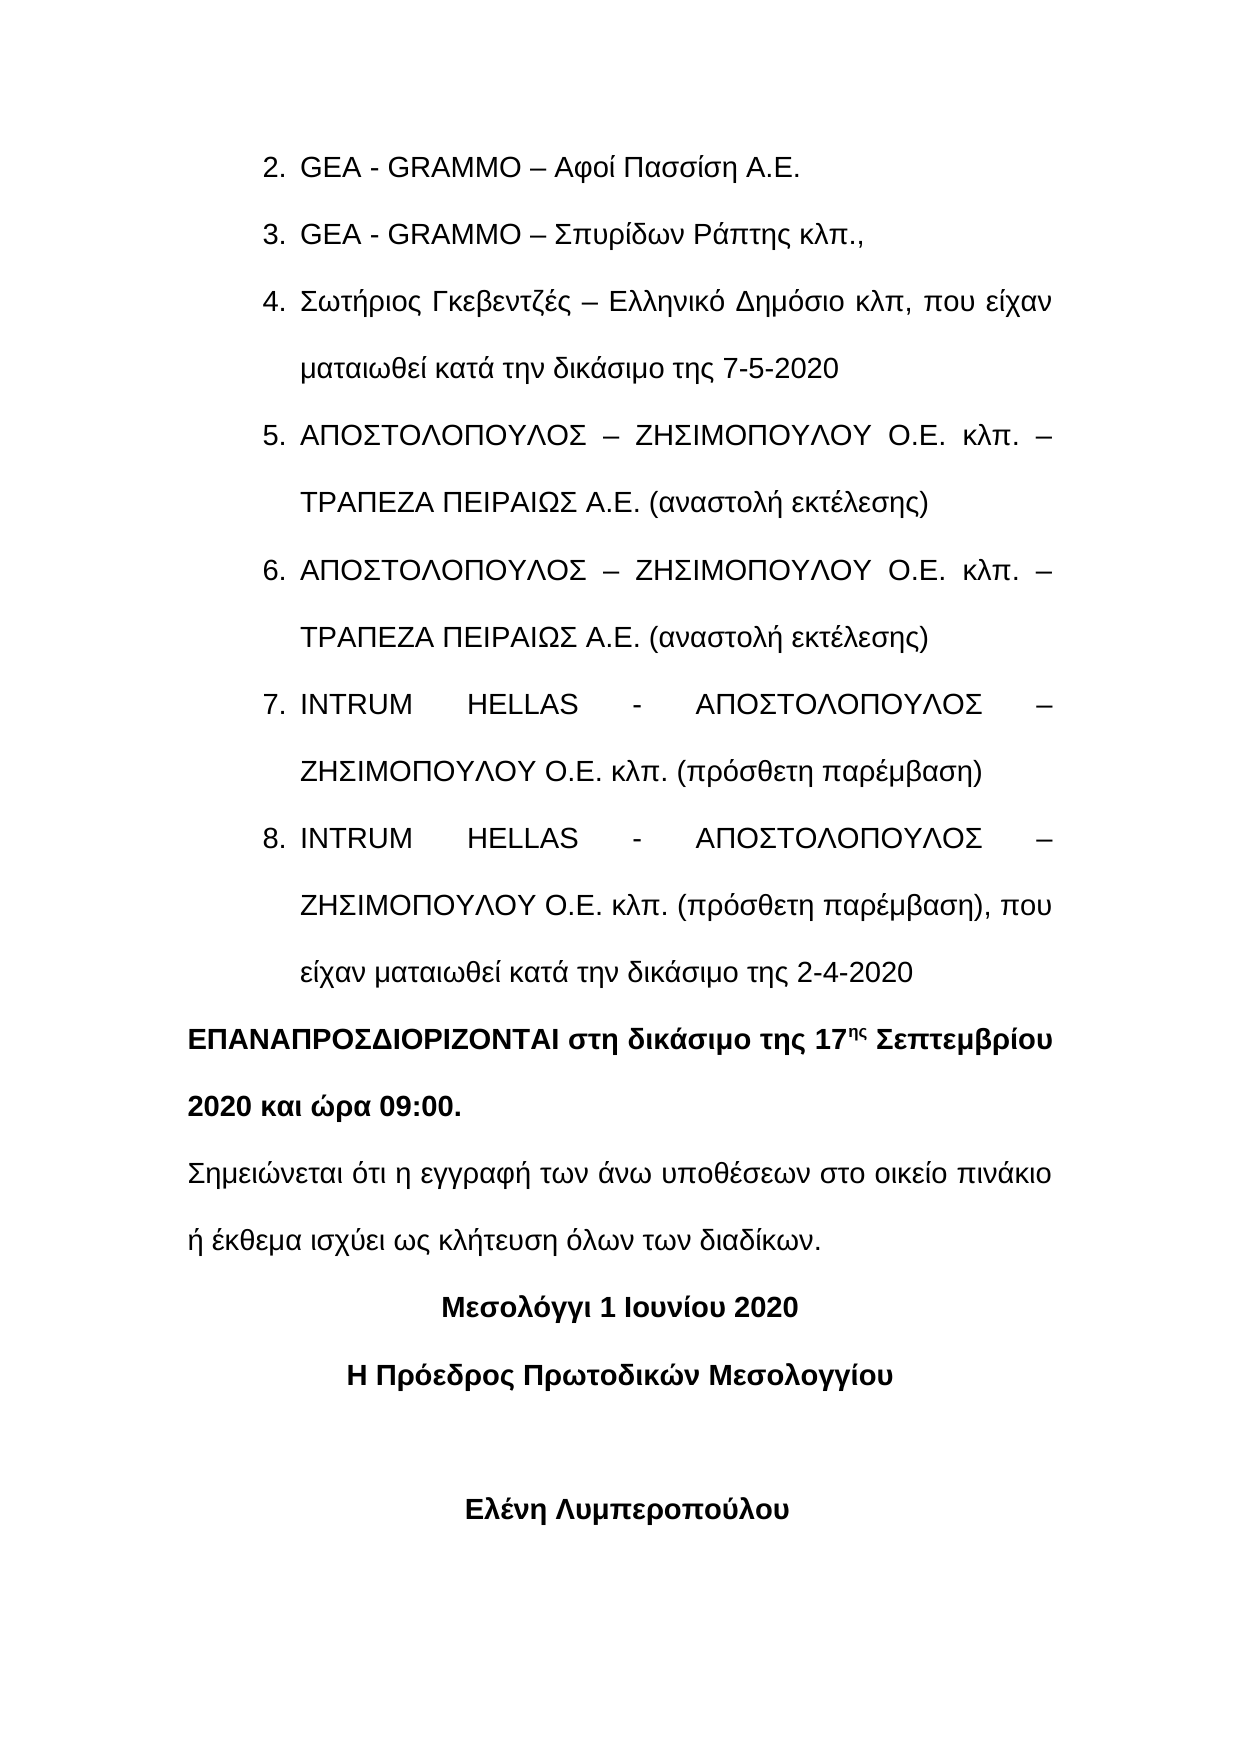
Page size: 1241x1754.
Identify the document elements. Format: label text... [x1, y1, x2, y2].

list GEA - GRAMMO – Αφοί Πασσίση Α.Ε. [262, 150, 1053, 183]
list ΑΠΟΣΤΟΛΟΠΟΥΛΟΣ – ΖΗΣΙΜΟΠΟΥΛΟΥ Ο.Ε. κλπ. – ΤΡΑΠΕΖΑ ΠΕΙΡΑΙΩΣ Α.Ε. (αναστολή εκτέλεσης) [262, 418, 1053, 519]
list INTRUM HELLAS - ΑΠΟΣΤΟΛΟΠΟΥΛΟΣ – ΖΗΣΙΜΟΠΟΥΛΟΥ Ο.Ε. κλπ. (πρόσθετη παρέμβαση), που είχαν ματαιωθεί κατά την δικάσιμο της 2-4-2020 [262, 821, 1053, 988]
text Σημειώνεται ότι η εγγραφή των άνω υποθέσεων στο οικείο πινάκιο ή έκθεμα ισχύει ως κλήτευση όλων των διαδίκων. [187, 1156, 1053, 1257]
text Μεσολόγγι 1 Ιουνίου 2020 [187, 1290, 1053, 1324]
list Σωτήριος Γκεβεντζές – Ελληνικό Δημόσιο κλπ, που είχαν ματαιωθεί κατά την δικάσιμο της 7-5-2020 [262, 284, 1053, 385]
text Η Πρόεδρος Πρωτοδικών Μεσολογγίου [187, 1357, 1053, 1391]
list INTRUM HELLAS - ΑΠΟΣΤΟΛΟΠΟΥΛΟΣ – ΖΗΣΙΜΟΠΟΥΛΟΥ Ο.Ε. κλπ. (πρόσθετη παρέμβαση) [262, 687, 1053, 787]
text ΕΠΑΝΑΠΡΟΣΔΙΟΡΙΖΟΝΤΑΙ στη δικάσιμο της 17ης Σεπτεμβρίου 2020 και ώρα 09:00. [187, 1022, 1053, 1123]
list ΑΠΟΣΤΟΛΟΠΟΥΛΟΣ – ΖΗΣΙΜΟΠΟΥΛΟΥ Ο.Ε. κλπ. – ΤΡΑΠΕΖΑ ΠΕΙΡΑΙΩΣ Α.Ε. (αναστολή εκτέλεσης) [262, 552, 1053, 653]
text Ελένη Λυμπεροπούλου [187, 1492, 1053, 1525]
list GEA - GRAMMO – Σπυρίδων Ράπτης κλπ., [262, 217, 1053, 251]
